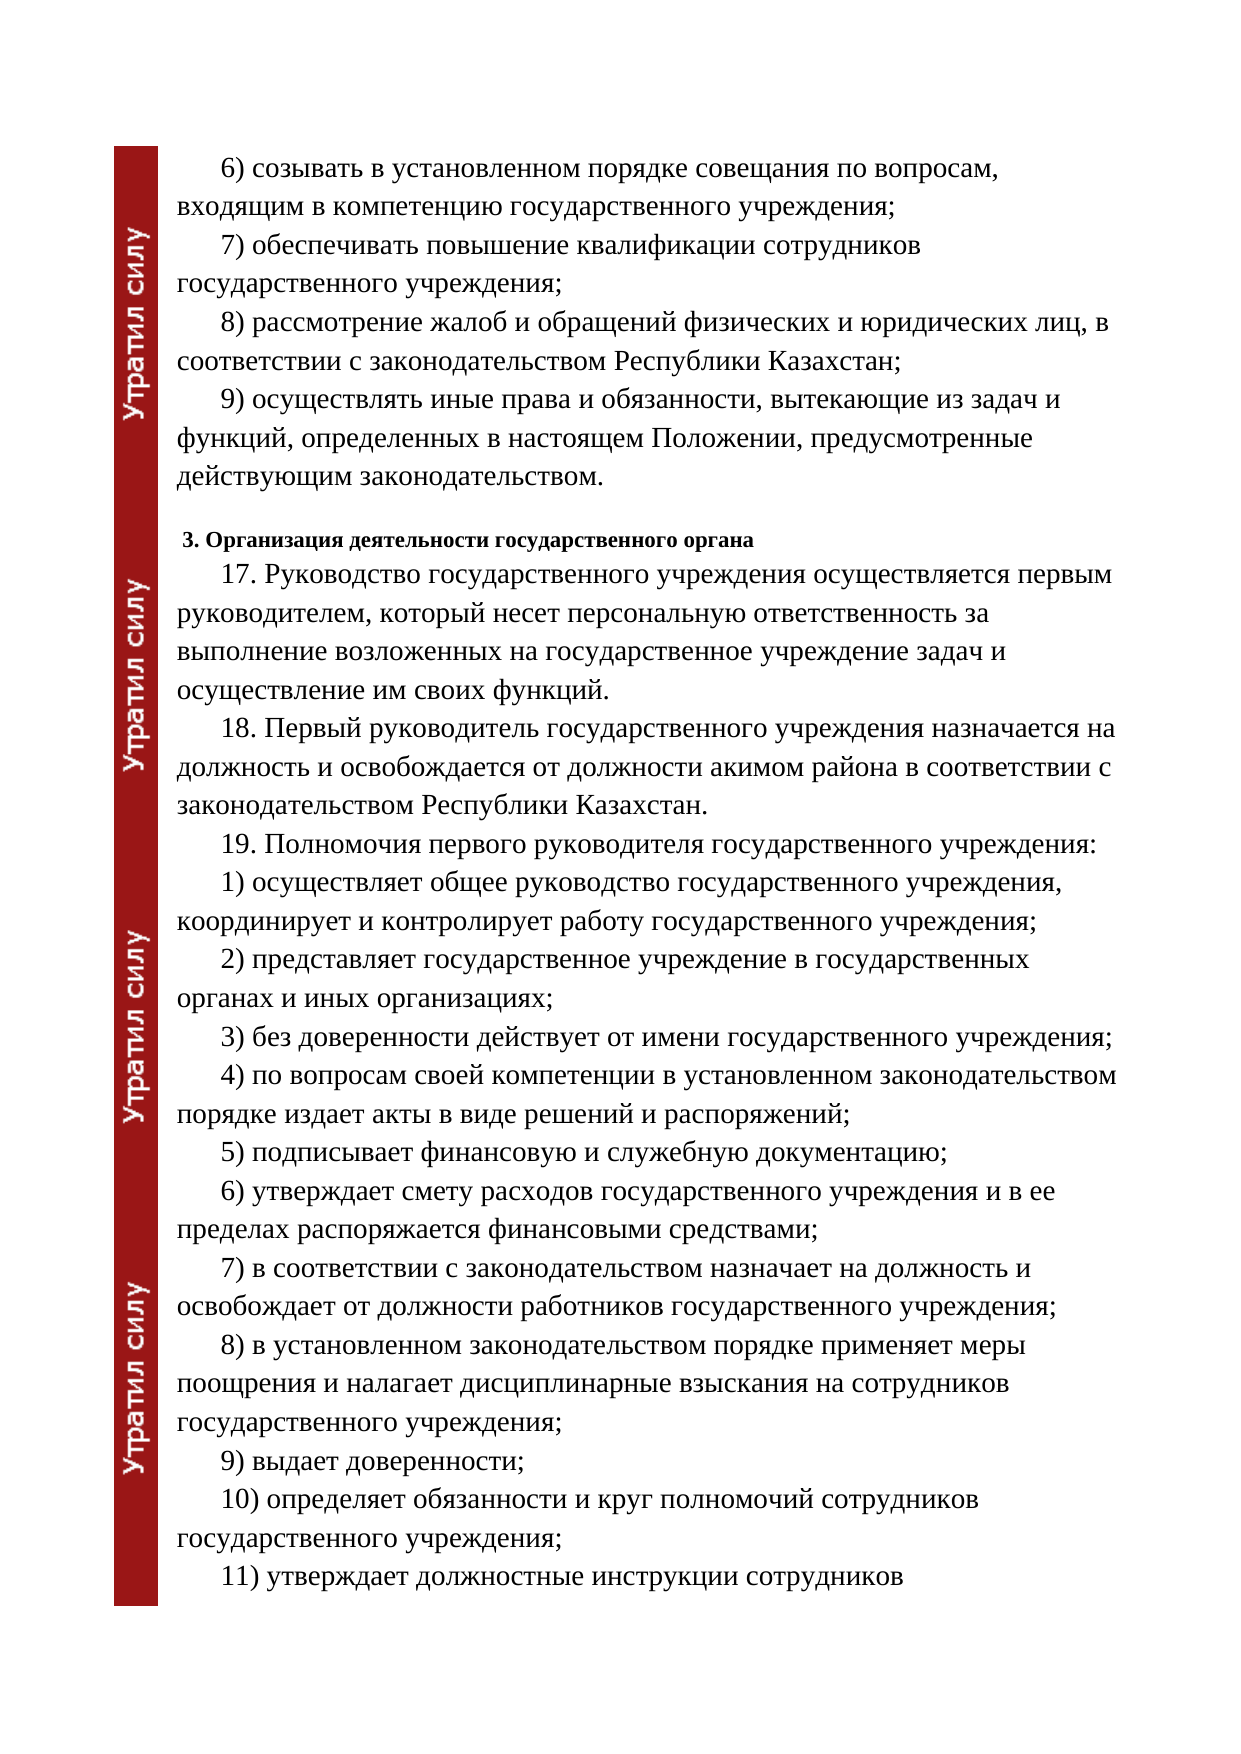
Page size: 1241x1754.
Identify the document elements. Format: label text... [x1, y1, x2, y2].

text 3. Организация деятельности государственного органа [112, 526, 1128, 552]
picture [114, 1592, 158, 1606]
picture [114, 146, 158, 150]
picture [114, 522, 158, 526]
picture [114, 552, 158, 556]
